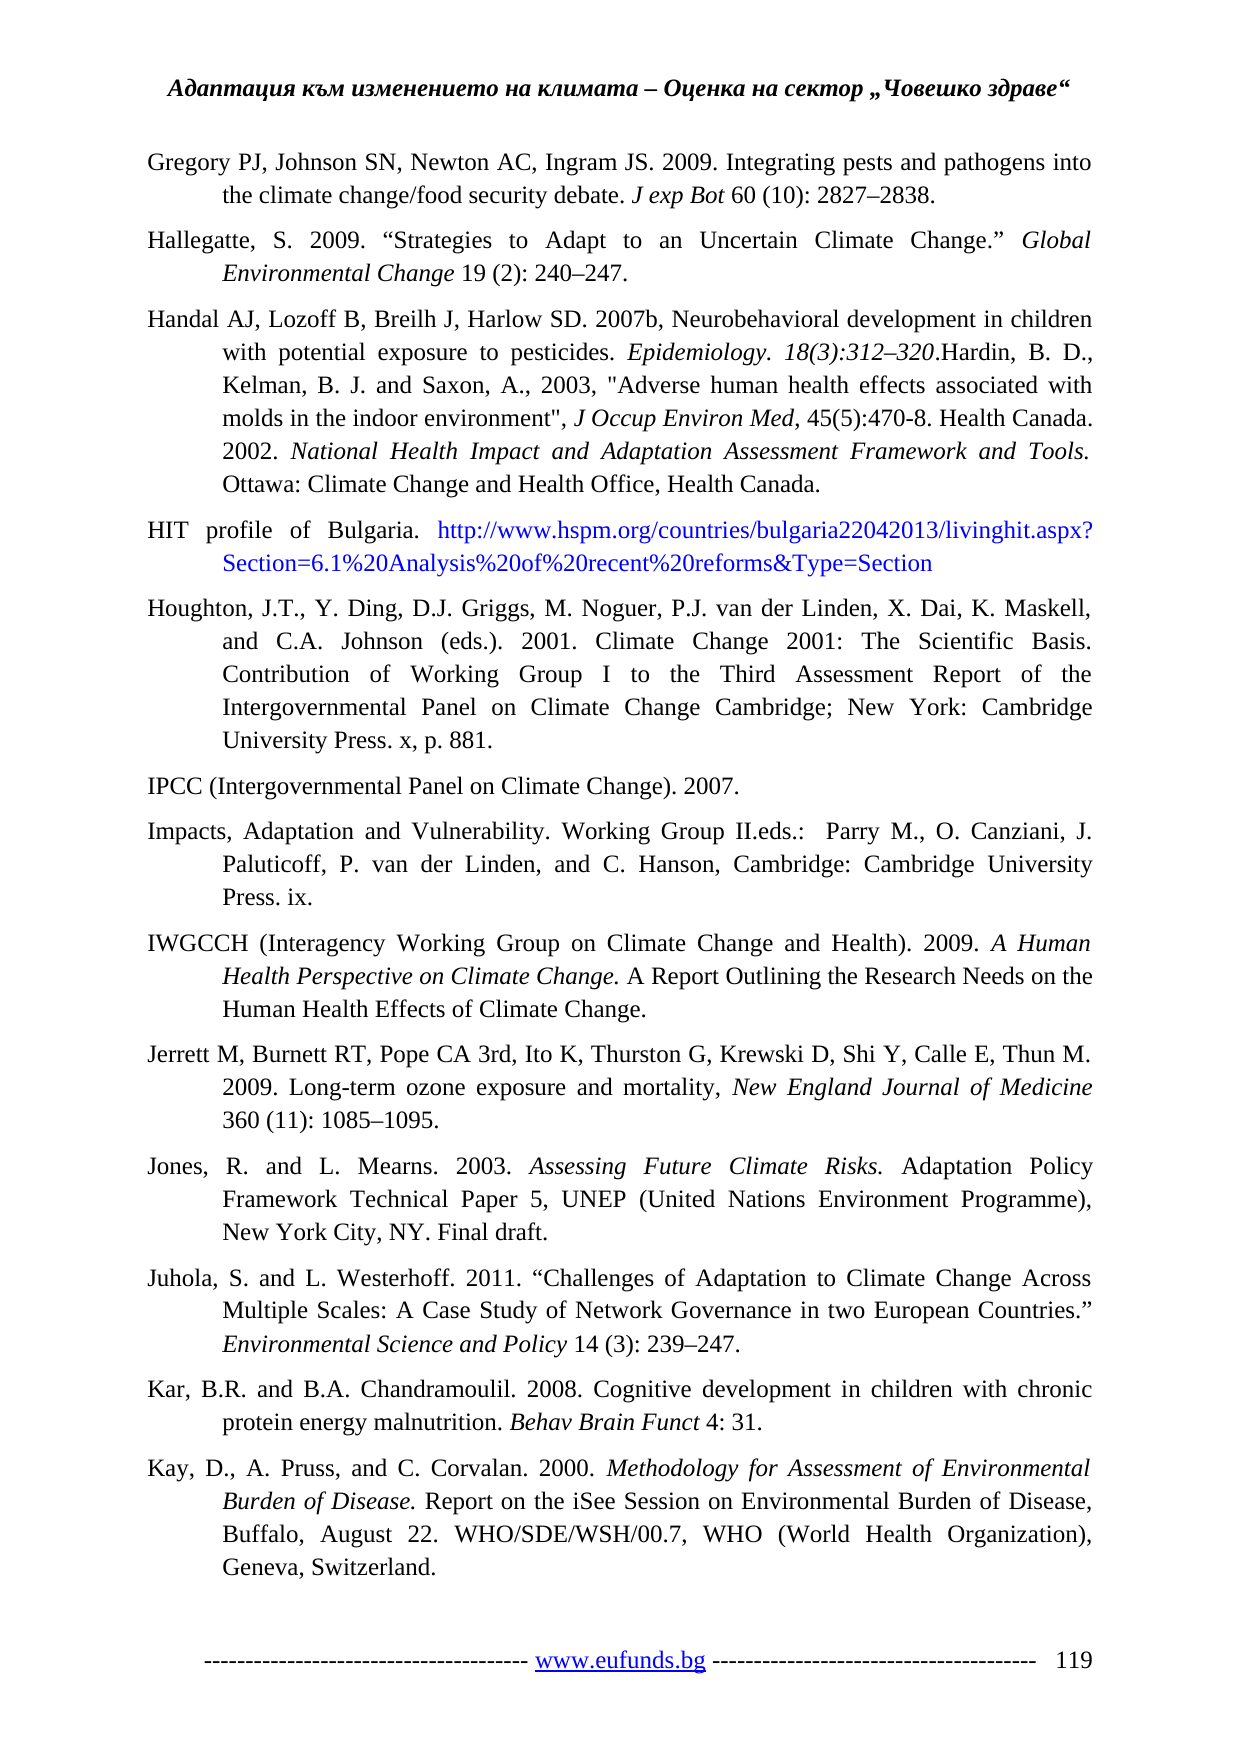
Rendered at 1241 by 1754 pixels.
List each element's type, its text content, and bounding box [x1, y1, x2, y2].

text Jones, R. and L. Mearns. 2003. Assessing Future Climate Risks. Adaptation Policy Framework Technical Paper 5, UNEP (United Nations Environment Programme), New York City, NY. Final draft. [147, 1151, 1093, 1246]
text Jerrett M, Burnett RT, Pope CA 3rd, Ito K, Thurston G, Krewski D, Shi Y, Calle E, Thun M. 2009. Long-term ozone exposure and mortality, New England Journal of Medicine 360 (11): 1085–1095. [147, 1039, 1093, 1134]
text IWGCCH (Interagency Working Group on Climate Change and Health). 2009. A Human Health Perspective on Climate Change. A Report Outlining the Research Needs on the Human Health Effects of Climate Change. [147, 928, 1093, 1023]
text Kar, B.R. and B.A. Chandramoulil. 2008. Cognitive development in children with chronic protein energy malnutrition. Behav Brain Funct 4: 31. [147, 1374, 1093, 1436]
text Houghton, J.T., Y. Ding, D.J. Griggs, M. Noguer, P.J. van der Linden, X. Dai, K. Maskell, and C.A. Johnson (eds.). 2001. Climate Change 2001: The Scientific Basis. Contribution of Working Group I to the Third Assessment Report of the Intergovernmental Panel on Climate Change Cambridge; New York: Cambridge University Press. x, p. 881. [147, 593, 1093, 754]
text IPCC (Intergovernmental Panel on Climate Change). 2007. [147, 771, 1093, 799]
text Juhola, S. and L. Westerhoff. 2011. “Challenges of Adaptation to Climate Change Across Multiple Scales: A Case Study of Network Governance in two European Countries.” Environmental Science and Policy 14 (3): 239–247. [147, 1263, 1093, 1357]
text Hallegatte, S. 2009. “Strategies to Adapt to an Uncertain Climate Change.” Global Environmental Change 19 (2): 240–247. [147, 226, 1093, 287]
text HIT profile of Bulgaria. http://www.hspm.org/countries/bulgaria22042013/livinghit.aspx?Section=6.1%20Analysis%20of%20recent%20reforms&Type=Section [147, 515, 1093, 576]
text Handal AJ, Lozoff B, Breilh J, Harlow SD. 2007b, Neurobehavioral development in children with potential exposure to pesticides. Epidemiology. 18(3):312–320.Hardin, B. D., Kelman, B. J. and Saxon, A., 2003, "Adverse human health effects associated with molds in the indoor environment", J Occup Environ Med, 45(5):470-8. Health Canada. 2002. National Health Impact and Adaptation Assessment Framework and Tools. Ottawa: Climate Change and Health Office, Health Canada. [147, 304, 1093, 498]
text Impacts, Adaptation and Vulnerability. Working Group II.eds.: Parry M., O. Canziani, J. Paluticoff, P. van der Linden, and C. Hanson, Cambridge: Cambridge University Press. ix. [147, 816, 1093, 911]
text Gregory PJ, Johnson SN, Newton AC, Ingram JS. 2009. Integrating pests and pathogens into the climate change/food security debate. J exp Bot 60 (10): 2827–2838. [147, 147, 1093, 209]
text Kay, D., A. Pruss, and C. Corvalan. 2000. Methodology for Assessment of Environmental Burden of Disease. Report on the iSee Session on Environmental Burden of Disease, Buffalo, August 22. WHO/SDE/WSH/00.7, WHO (World Health Organization), Geneva, Switzerland. [147, 1453, 1093, 1581]
